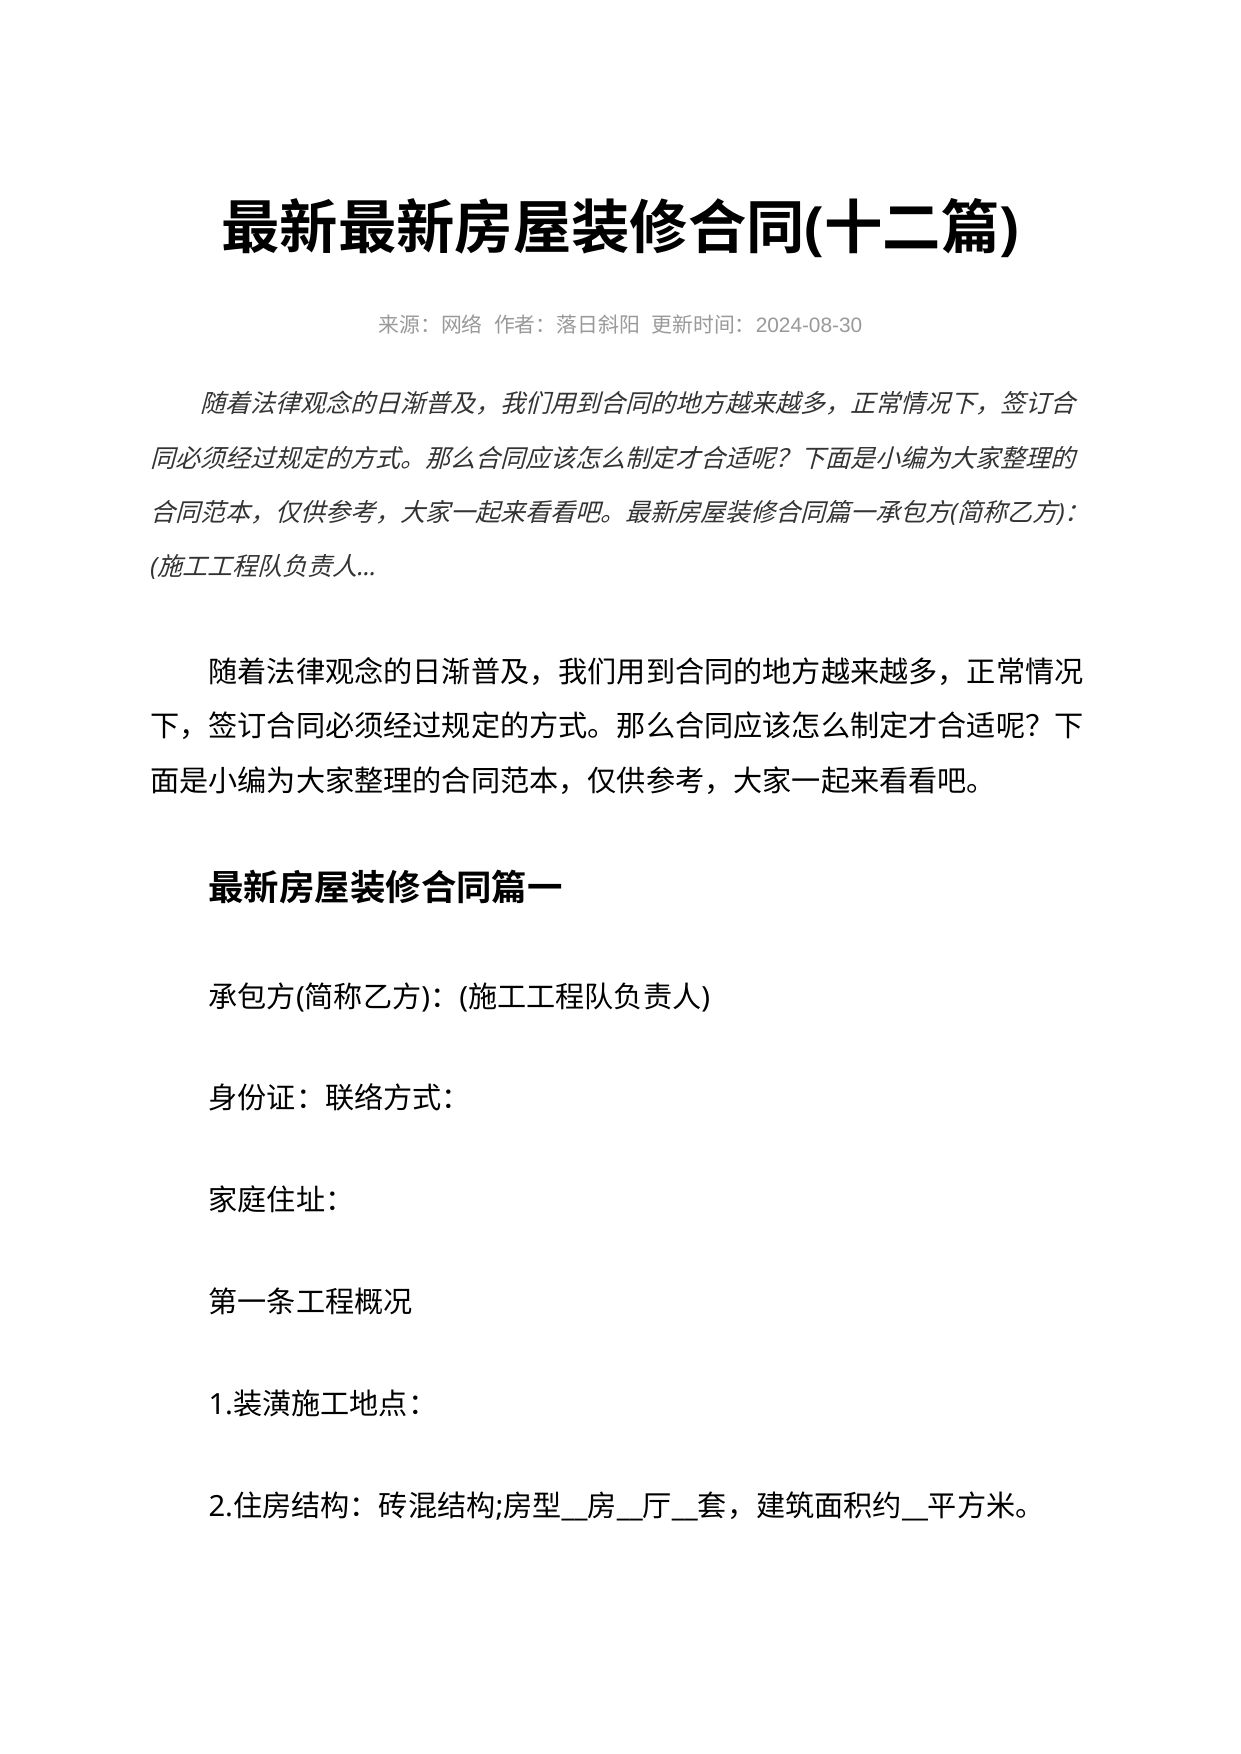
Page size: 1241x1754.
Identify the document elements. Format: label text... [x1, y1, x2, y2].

text 家庭住址： [150, 1177, 1090, 1219]
text 1.装潢施工地点： [150, 1380, 1090, 1423]
text 最新房屋装修合同篇一 [150, 860, 1090, 911]
text 来源：网络 作者：落日斜阳 更新时间：2024-08-30 [150, 313, 1090, 337]
text 随着法律观念的日渐普及，我们用到合同的地方越来越多，正常情况下，签订合同必须经过规定的方式。那么合同应该怎么制定才合适呢？下面是小编为大家整理的合同范本，仅供参考，大家一起来看看吧。 [150, 648, 1090, 800]
subtitle 最新最新房屋装修合同(十二篇) [150, 181, 1090, 266]
text 第一条工程概况 [150, 1279, 1090, 1321]
text 承包方(简称乙方)：(施工工程队负责人) [150, 973, 1090, 1016]
text 随着法律观念的日渐普及，我们用到合同的地方越来越多，正常情况下，签订合同必须经过规定的方式。那么合同应该怎么制定才合适呢？下面是小编为大家整理的合同范本，仅供参考，大家一起来看看吧。最新房屋装修合同篇一承包方(简称乙方)：(施工工程队负责人... [150, 384, 1090, 583]
text 身份证：联络方式： [150, 1075, 1090, 1117]
text 2.住房结构：砖混结构;房型__房__厅__套，建筑面积约__平方米。 [150, 1482, 1090, 1525]
